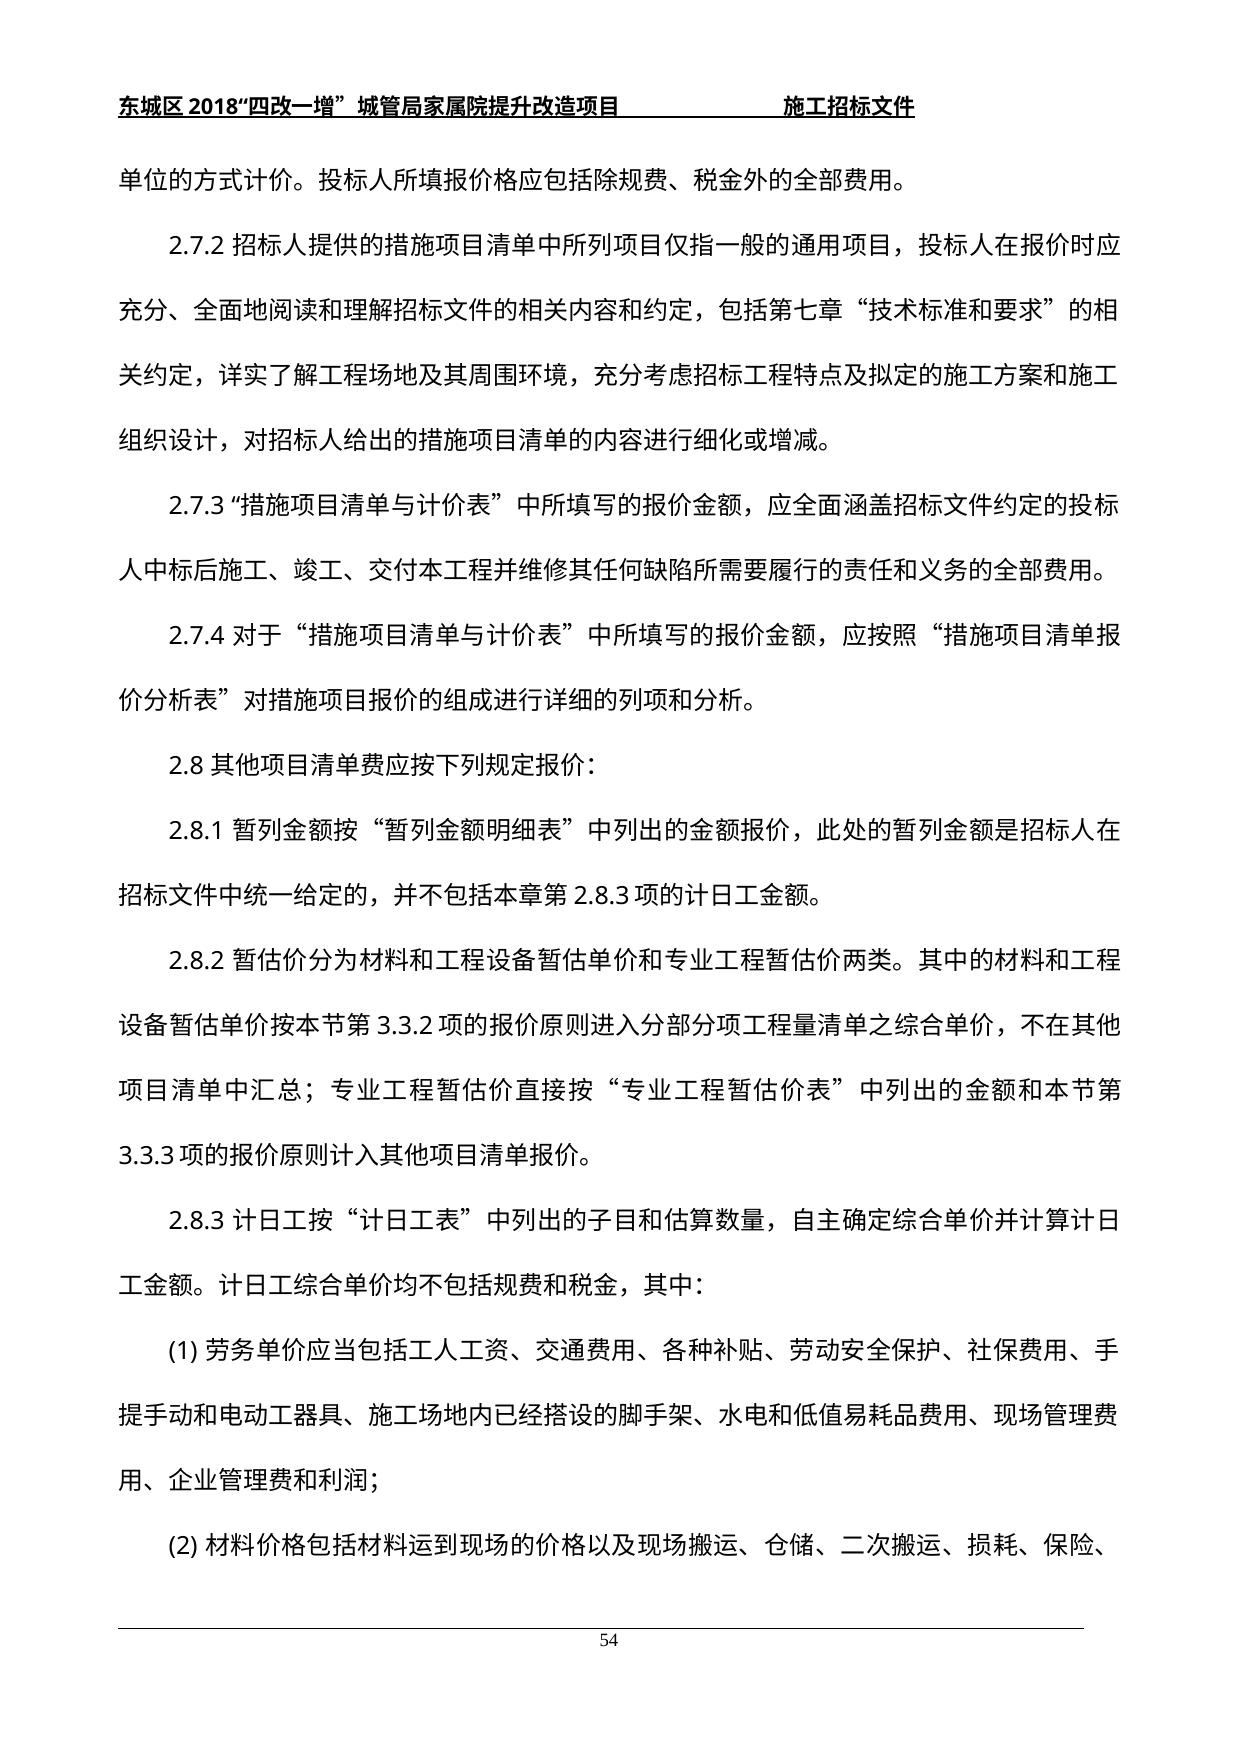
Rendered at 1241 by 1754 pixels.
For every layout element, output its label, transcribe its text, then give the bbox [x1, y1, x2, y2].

text 2.7.4 对于“措施项目清单与计价表”中所填写的报价金额，应按照“措施项目清单报价分析表”对措施项目报价的组成进行详细的列项和分析。 [118, 601, 1122, 731]
text 2.8.1 暂列金额按“暂列金额明细表”中列出的金额报价，此处的暂列金额是招标人在招标文件中统一给定的，并不包括本章第2.8.3项的计日工金额。 [118, 796, 1122, 926]
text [118, 146, 1122, 211]
text 2.8.2 暂估价分为材料和工程设备暂估单价和专业工程暂估价两类。其中的材料和工程设备暂估单价按本节第3.3.2项的报价原则进入分部分项工程量清单之综合单价，不在其他项目清单中汇总；专业工程暂估价直接按“专业工程暂估价表”中列出的金额和本节第3.3.3项的报价原则计入其他项目清单报价。 [118, 926, 1122, 1186]
text 2.8.3 计日工按“计日工表”中列出的子目和估算数量，自主确定综合单价并计算计日工金额。计日工综合单价均不包括规费和税金，其中： [118, 1186, 1122, 1316]
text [118, 1511, 1122, 1576]
text 2.7.3 “措施项目清单与计价表”中所填写的报价金额，应全面涵盖招标文件约定的投标人中标后施工、竣工、交付本工程并维修其任何缺陷所需要履行的责任和义务的全部费用。 [118, 471, 1122, 601]
text 2.8 其他项目清单费应按下列规定报价： [118, 731, 1122, 796]
text (1) 劳务单价应当包括工人工资、交通费用、各种补贴、劳动安全保护、社保费用、手提手动和电动工器具、施工场地内已经搭设的脚手架、水电和低值易耗品费用、现场管理费用、企业管理费和利润； [118, 1316, 1122, 1511]
text 2.7.2 招标人提供的措施项目清单中所列项目仅指一般的通用项目，投标人在报价时应充分、全面地阅读和理解招标文件的相关内容和约定，包括第七章“技术标准和要求”的相关约定，详实了解工程场地及其周围环境，充分考虑招标工程特点及拟定的施工方案和施工组织设计，对招标人给出的措施项目清单的内容进行细化或增减。 [118, 211, 1122, 471]
